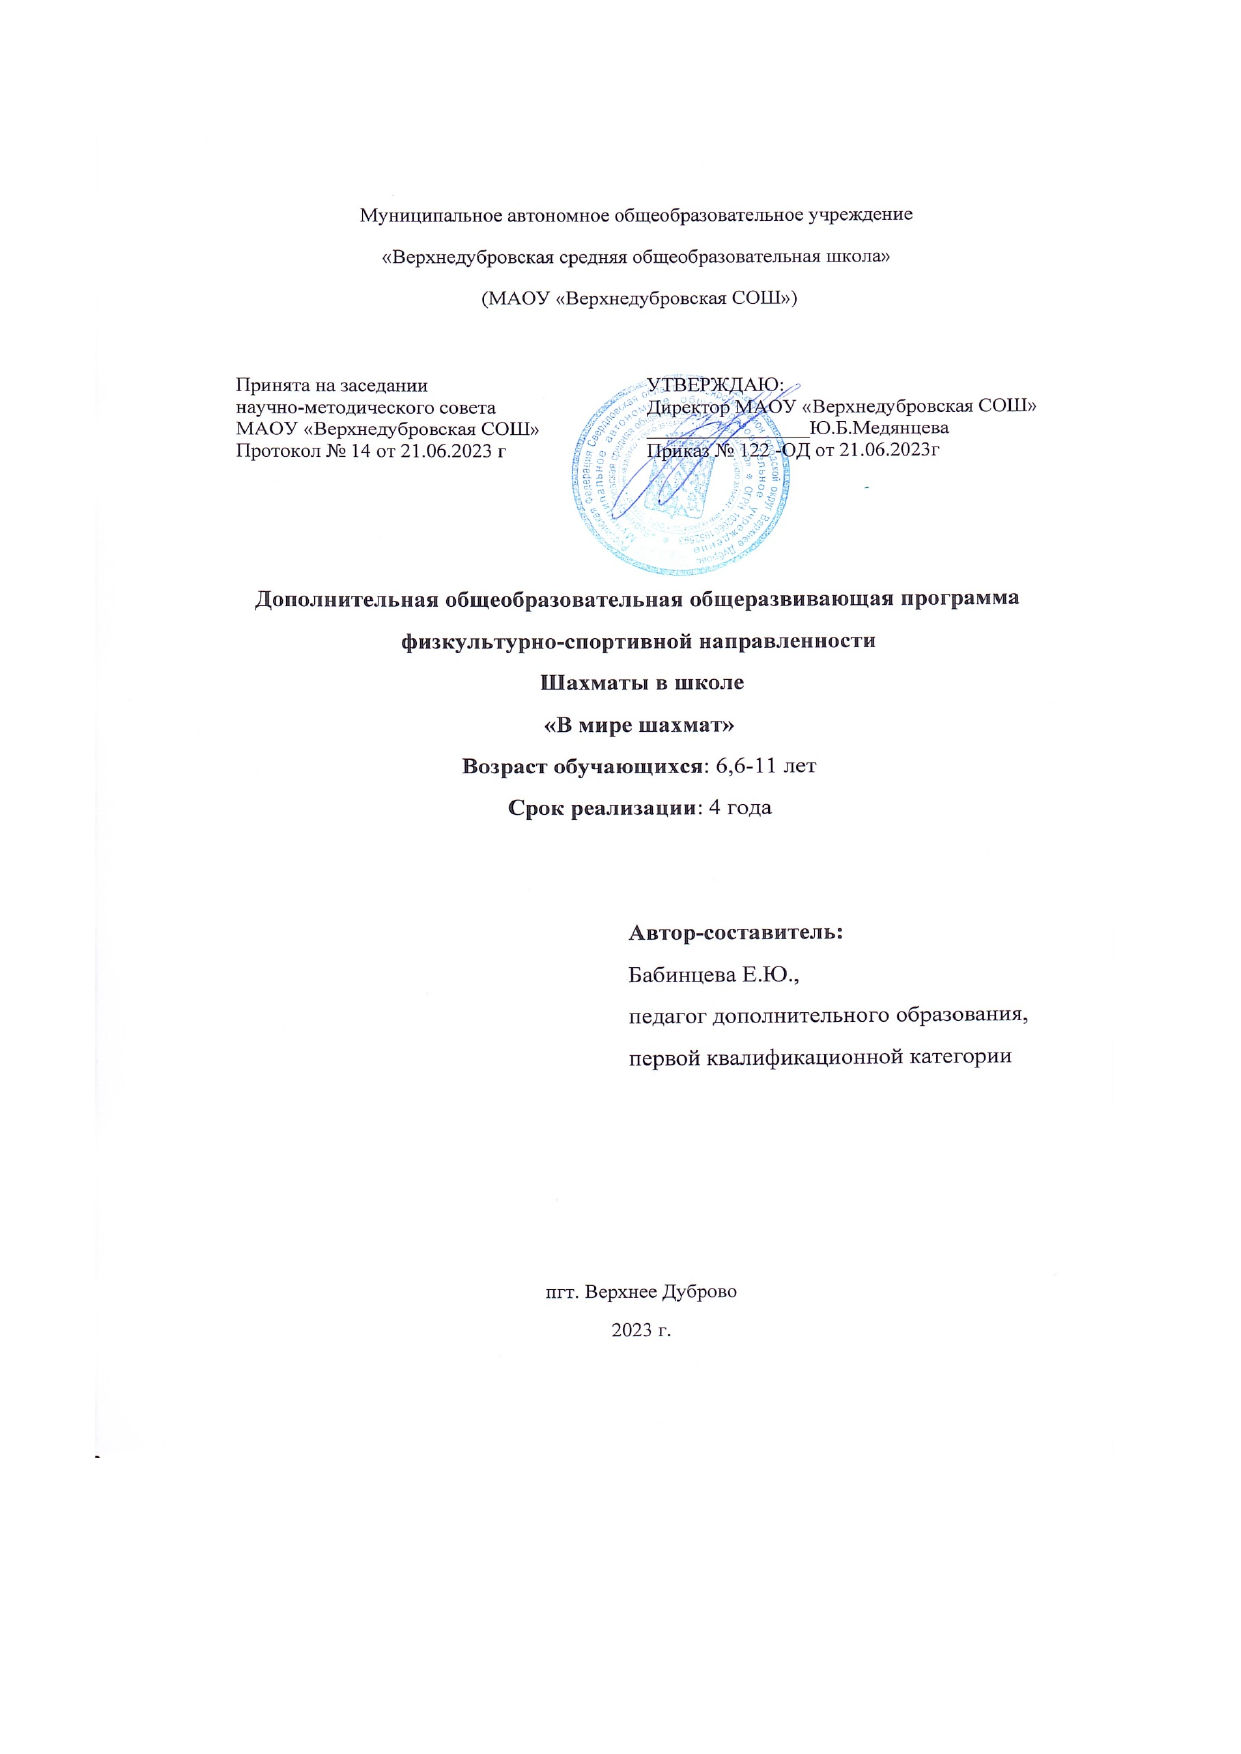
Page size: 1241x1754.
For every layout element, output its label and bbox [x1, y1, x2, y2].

picture [88, 118, 1138, 1458]
